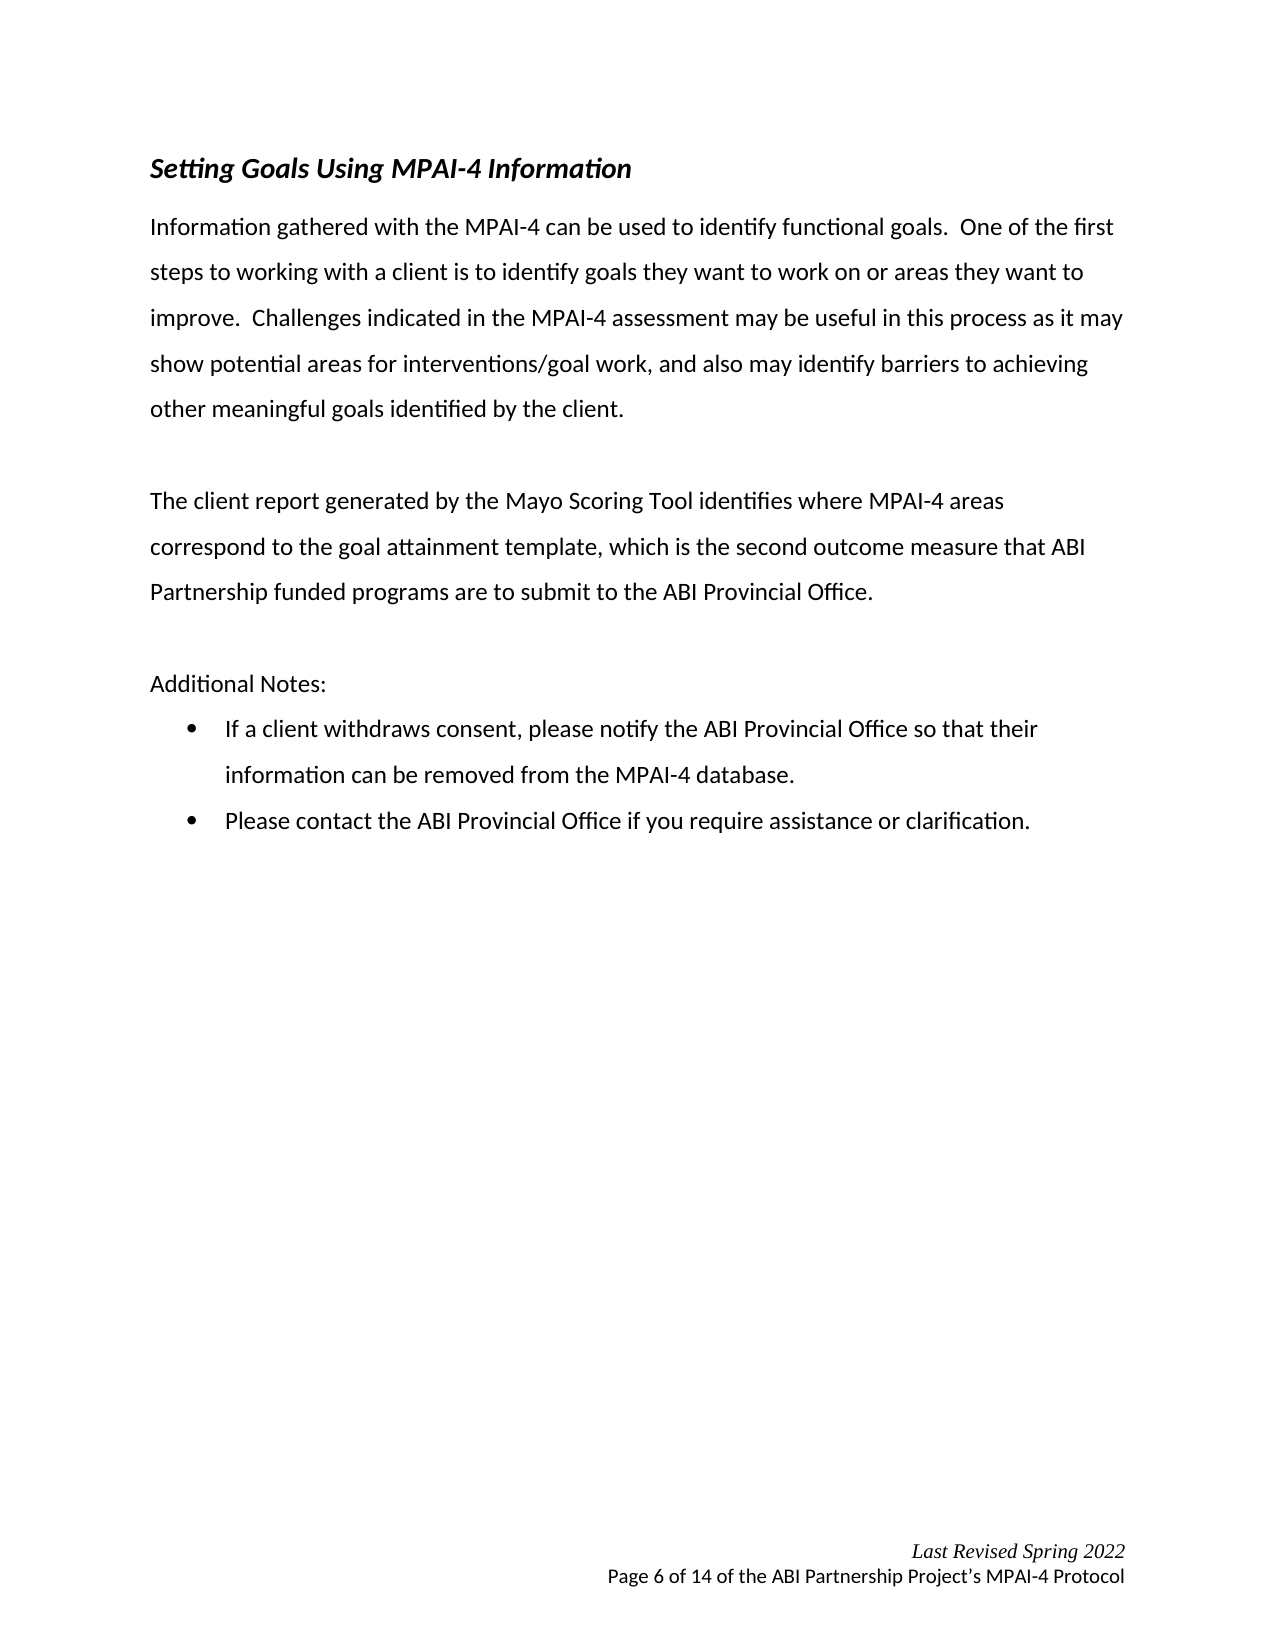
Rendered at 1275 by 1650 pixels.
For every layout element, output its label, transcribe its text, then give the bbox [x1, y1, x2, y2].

list If a client withdraws consent, please notify the ABI Provincial Office so that their information can be removed from the MPAI-4 database. [187, 714, 1125, 790]
text Additional Notes: [150, 668, 1125, 698]
text Information gathered with the MPAI-4 can be used to identify functional goals. One of the first steps to working with a client is to identify goals they want to work on or areas they want to improve. Challenges indicated in the MPAI-4 assessment may be useful in this process as it may show potential areas for interventions/goal work, and also may identify barriers to achieving other meaningful goals identified by the client. [150, 211, 1125, 424]
text The client report generated by the Mayo Scoring Tool identifies where MPAI-4 areas correspond to the goal attainment template, which is the second outcome measure that ABI Partnership funded programs are to submit to the ABI Provincial Office. [150, 485, 1125, 607]
list Please contact the ABI Provincial Office if you require assistance or clarification. [187, 805, 1125, 836]
subtitle Setting Goals Using MPAI-4 Information [150, 150, 1125, 186]
